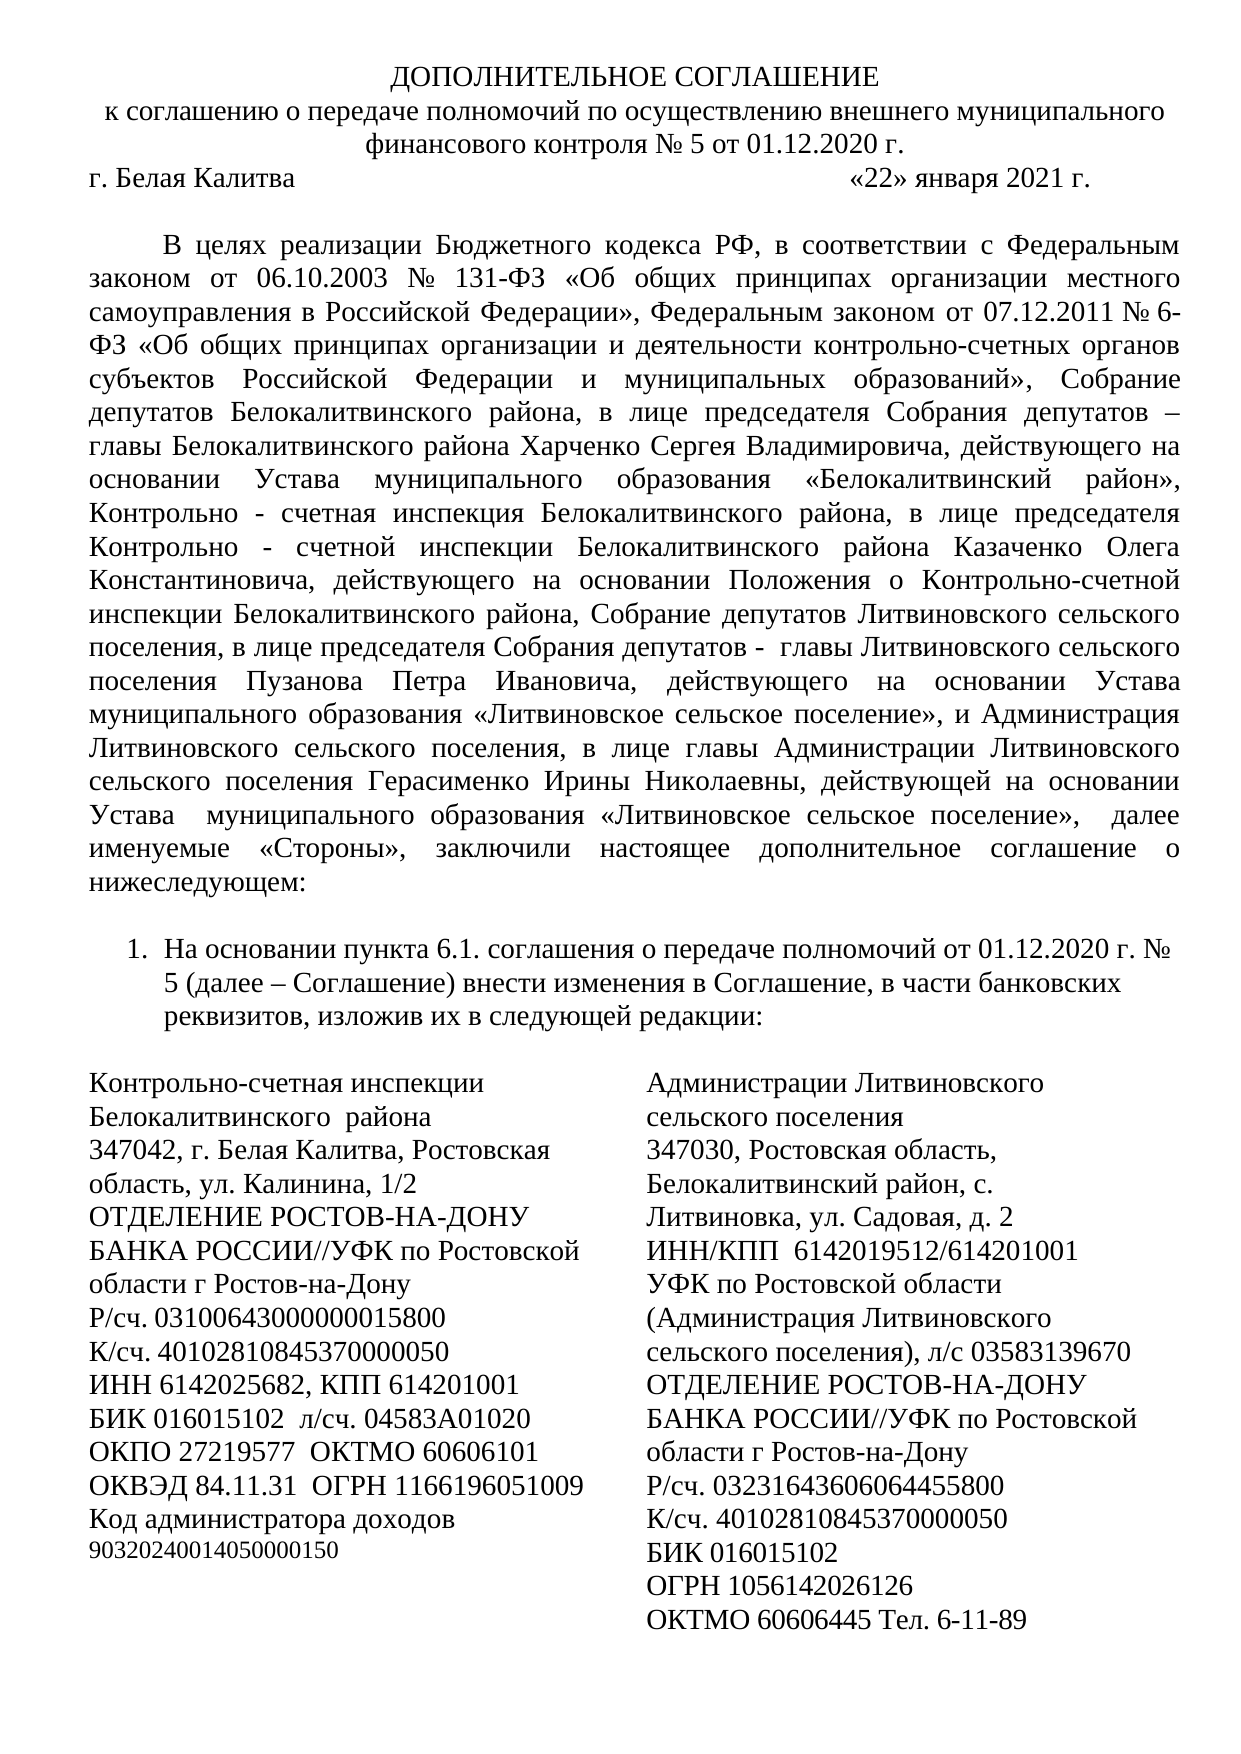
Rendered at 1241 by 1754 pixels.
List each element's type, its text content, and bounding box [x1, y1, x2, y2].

table_header Контрольно-счетная инспекции Белокалитвинского района 347042, г. Белая Калитва, Ростовская область, ул. Калинина, 1/2 ОТДЕЛЕНИЕ РОСТОВ-НА-ДОНУ БАНКА РОССИИ//УФК по Ростовской области г Ростов-на-Дону Р/сч. 03100643000000015800 К/сч. 40102810845370000050 ИНН 6142025682, КПП 614201001 БИК 016015102 л/сч. 04583А01020 ОКПО 27219577 ОКТМО 60606101 ОКВЭД 84.11.31 ОГРН 1166196051009 Код администратора доходов 90320240014050000150 [78, 1065, 635, 1684]
text ДОПОЛНИТЕЛЬНОЕ СОГЛАШЕНИЕ [89, 59, 1181, 93]
text В целях реализации Бюджетного кодекса РФ, в соответствии с Федеральным законом от 06.10.2003 № 131-ФЗ «Об общих принципах организации местного самоуправления в Российской Федерации», Федеральным законом от 07.12.2011 № 6-ФЗ «Об общих принципах организации и деятельности контрольно-счетных органов субъектов Российской Федерации и муниципальных образований», Собрание депутатов Белокалитвинского района, в лице председателя Собрания депутатов – главы Белокалитвинского района Харченко Сергея Владимировича, действующего на основании Устава муниципального образования «Белокалитвинский район», Контрольно - счетная инспекция Белокалитвинского района, в лице председателя Контрольно - счетной инспекции Белокалитвинского района Казаченко Олега Константиновича, действующего на основании Положения о Контрольно-счетной инспекции Белокалитвинского района, Собрание депутатов Литвиновского сельского поселения, в лице председателя Собрания депутатов - главы Литвиновского сельского поселения Пузанова Петра Ивановича, действующего на основании Устава муниципального образования «Литвиновское сельское поселение», и Администрация Литвиновского сельского поселения, в лице главы Администрации Литвиновского сельского поселения Герасименко Ирины Николаевны, действующей на основании Устава муниципального образования «Литвиновское сельское поселение», далее именуемые «Стороны», заключили настоящее дополнительное соглашение о нижеследующем: [89, 227, 1181, 898]
text к соглашению о передаче полномочий по осуществлению внешнего муниципального финансового контроля № 5 от 01.12.2020 г. [89, 93, 1181, 160]
text г. Белая Калитва «22» января 2021 г. [89, 160, 1181, 193]
list На основании пункта 6.1. соглашения о передаче полномочий от 01.12.2020 г. № 5 (далее – Соглашение) внести изменения в Соглашение, в части банковских реквизитов, изложив их в следующей редакции: [126, 931, 1181, 1032]
table_header Администрации Литвиновского сельского поселения 347030, Ростовская область, Белокалитвинский район, с. Литвиновка, ул. Садовая, д. 2 ИНН/КПП 6142019512/614201001 УФК по Ростовской области (Администрация Литвиновского сельского поселения), л/с 03583139670 ОТДЕЛЕНИЕ РОСТОВ-НА-ДОНУ БАНКА РОССИИ//УФК по Ростовской области г Ростов-на-Дону Р/сч. 03231643606064455800 К/сч. 40102810845370000050 БИК 016015102 ОГРН 1056142026126 ОКТМО 60606445 Тел. 6-11-89 [635, 1065, 1152, 1684]
